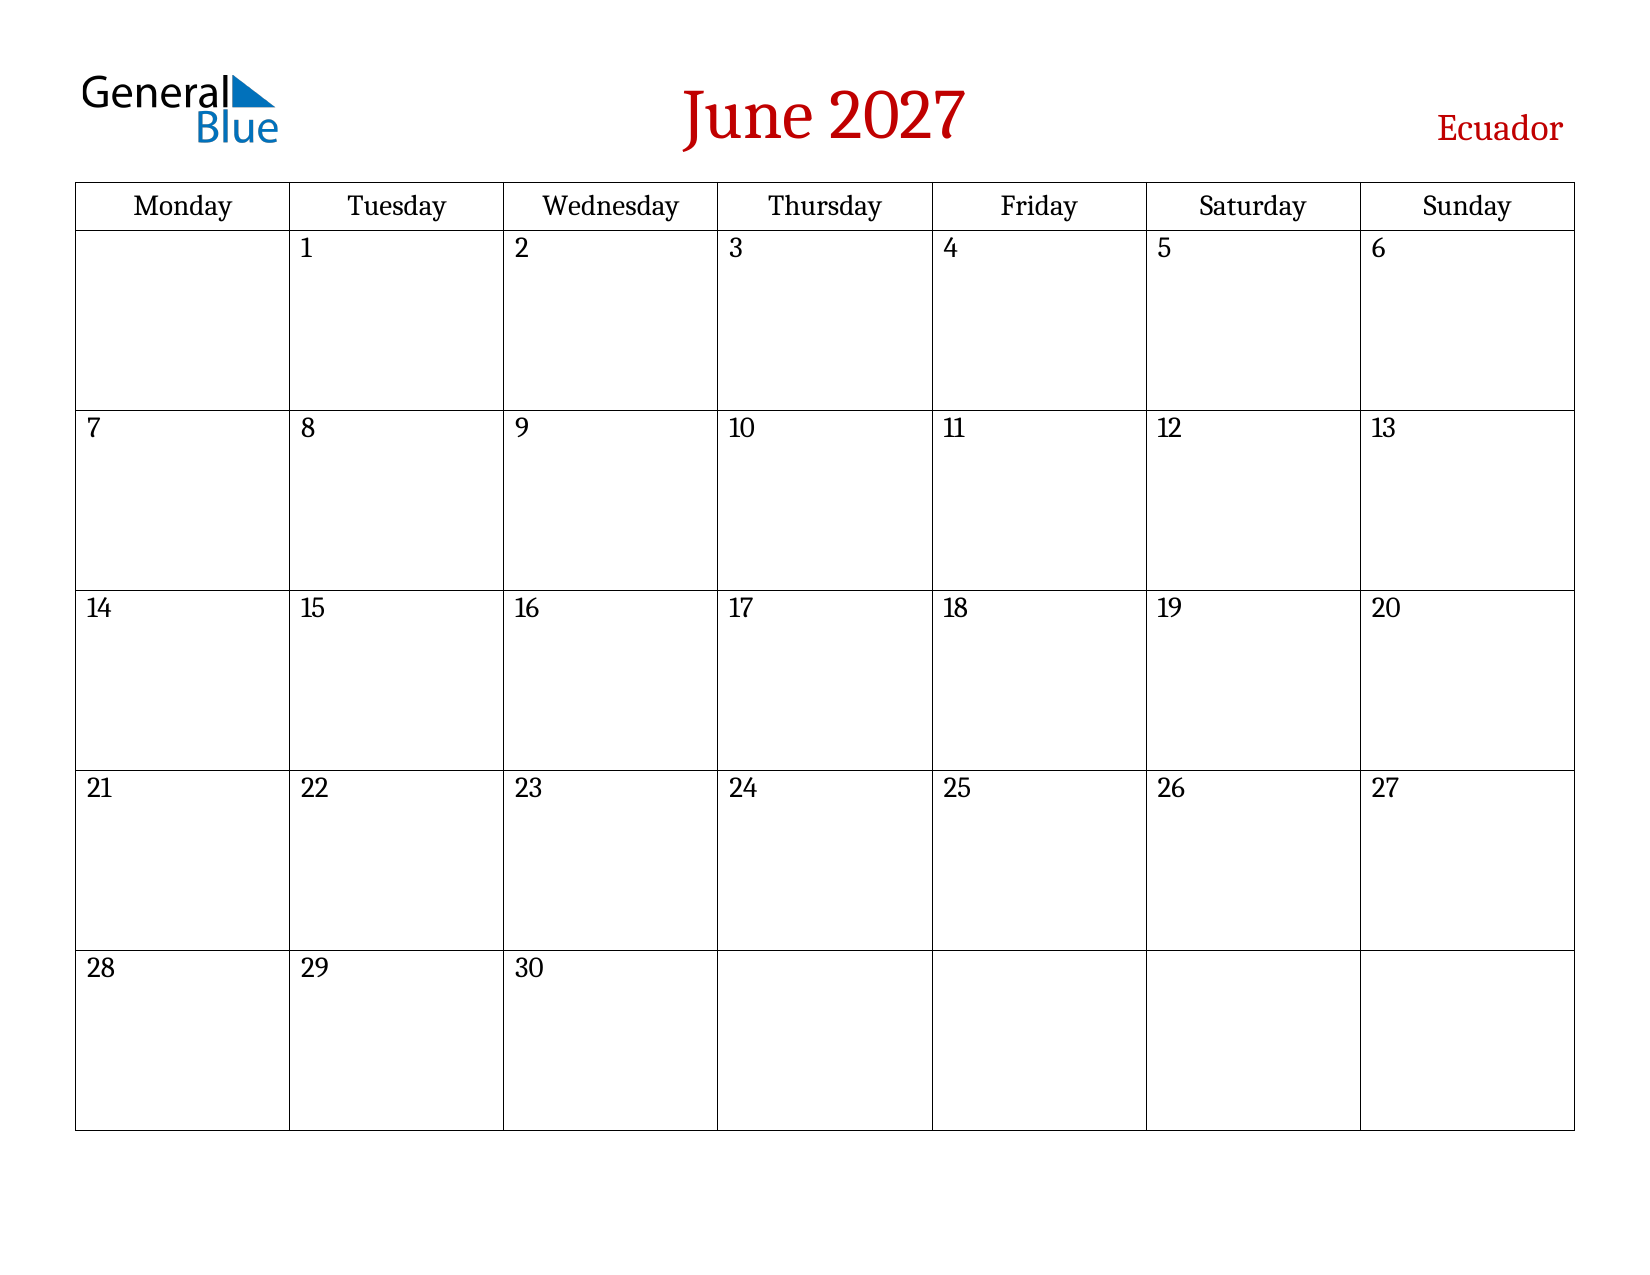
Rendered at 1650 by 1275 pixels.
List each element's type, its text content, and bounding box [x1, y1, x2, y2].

table_cell [1147, 805, 1360, 950]
table_cell [76, 231, 289, 264]
table_header Ecuador [1146, 75, 1574, 182]
table_cell 21 [76, 771, 289, 805]
table_cell 4 [933, 231, 1146, 264]
table_cell 24 [718, 771, 932, 805]
table_cell [1361, 805, 1574, 950]
table_cell 29 [290, 951, 503, 985]
table_cell Wednesday [504, 183, 717, 230]
table_cell [933, 985, 1146, 1130]
table_cell [76, 445, 289, 590]
table_cell [718, 445, 932, 590]
table_cell [76, 805, 289, 950]
table_cell 8 [290, 411, 503, 444]
table_cell [718, 805, 932, 950]
table_cell 22 [290, 771, 503, 805]
table_cell [933, 445, 1146, 590]
table_cell [933, 805, 1146, 950]
table_cell [504, 625, 717, 770]
table_cell 5 [1147, 231, 1360, 264]
table_cell Tuesday [290, 183, 503, 230]
table_cell 10 [718, 411, 932, 444]
table_cell [1147, 265, 1360, 410]
table_cell 3 [718, 231, 932, 264]
table_cell [290, 625, 503, 770]
table_cell 20 [1361, 591, 1574, 625]
table_cell 14 [76, 591, 289, 625]
table_cell [76, 265, 289, 410]
table_cell 1 [290, 231, 503, 264]
table_cell 6 [1361, 231, 1574, 264]
table_cell 27 [1361, 771, 1574, 805]
table_cell 30 [504, 951, 717, 985]
table_cell [1361, 951, 1574, 985]
table_cell 15 [290, 591, 503, 625]
table_cell 19 [1147, 591, 1360, 625]
table_cell [1361, 265, 1574, 410]
table_cell [504, 445, 717, 590]
table_cell 11 [933, 411, 1146, 444]
table_cell Saturday [1147, 183, 1360, 230]
table_cell [290, 805, 503, 950]
table_cell [718, 265, 932, 410]
table_cell [933, 265, 1146, 410]
table_cell Sunday [1361, 183, 1574, 230]
table_cell [1361, 985, 1574, 1130]
table_cell 16 [504, 591, 717, 625]
table_cell [290, 265, 503, 410]
table_cell 25 [933, 771, 1146, 805]
table_cell [76, 625, 289, 770]
table_cell 23 [504, 771, 717, 805]
table_cell [290, 445, 503, 590]
table_cell 18 [933, 591, 1146, 625]
table_cell 2 [504, 231, 717, 264]
table_header [76, 75, 503, 182]
table_header June 2027 [504, 75, 1146, 182]
table_cell [76, 985, 289, 1130]
table_cell [1361, 445, 1574, 590]
table_cell [718, 625, 932, 770]
table_cell Friday [933, 183, 1146, 230]
table_cell [933, 625, 1146, 770]
table_cell 17 [718, 591, 932, 625]
table_cell [290, 985, 503, 1130]
table_cell 13 [1361, 411, 1574, 444]
table_cell [933, 951, 1146, 985]
table_cell 28 [76, 951, 289, 985]
table_cell 12 [1147, 411, 1360, 444]
table_cell [1147, 985, 1360, 1130]
table_cell Thursday [718, 183, 932, 230]
table_cell [1147, 625, 1360, 770]
table_cell 9 [504, 411, 717, 444]
table_cell [718, 951, 932, 985]
table_cell Monday [76, 183, 289, 230]
table_cell [504, 805, 717, 950]
table_cell [718, 985, 932, 1130]
table_cell [1361, 625, 1574, 770]
picture [82, 75, 278, 143]
table_cell [1147, 445, 1360, 590]
table_cell [1147, 951, 1360, 985]
table_cell [504, 985, 717, 1130]
table_cell 7 [76, 411, 289, 444]
table_cell [504, 265, 717, 410]
table_cell 26 [1147, 771, 1360, 805]
